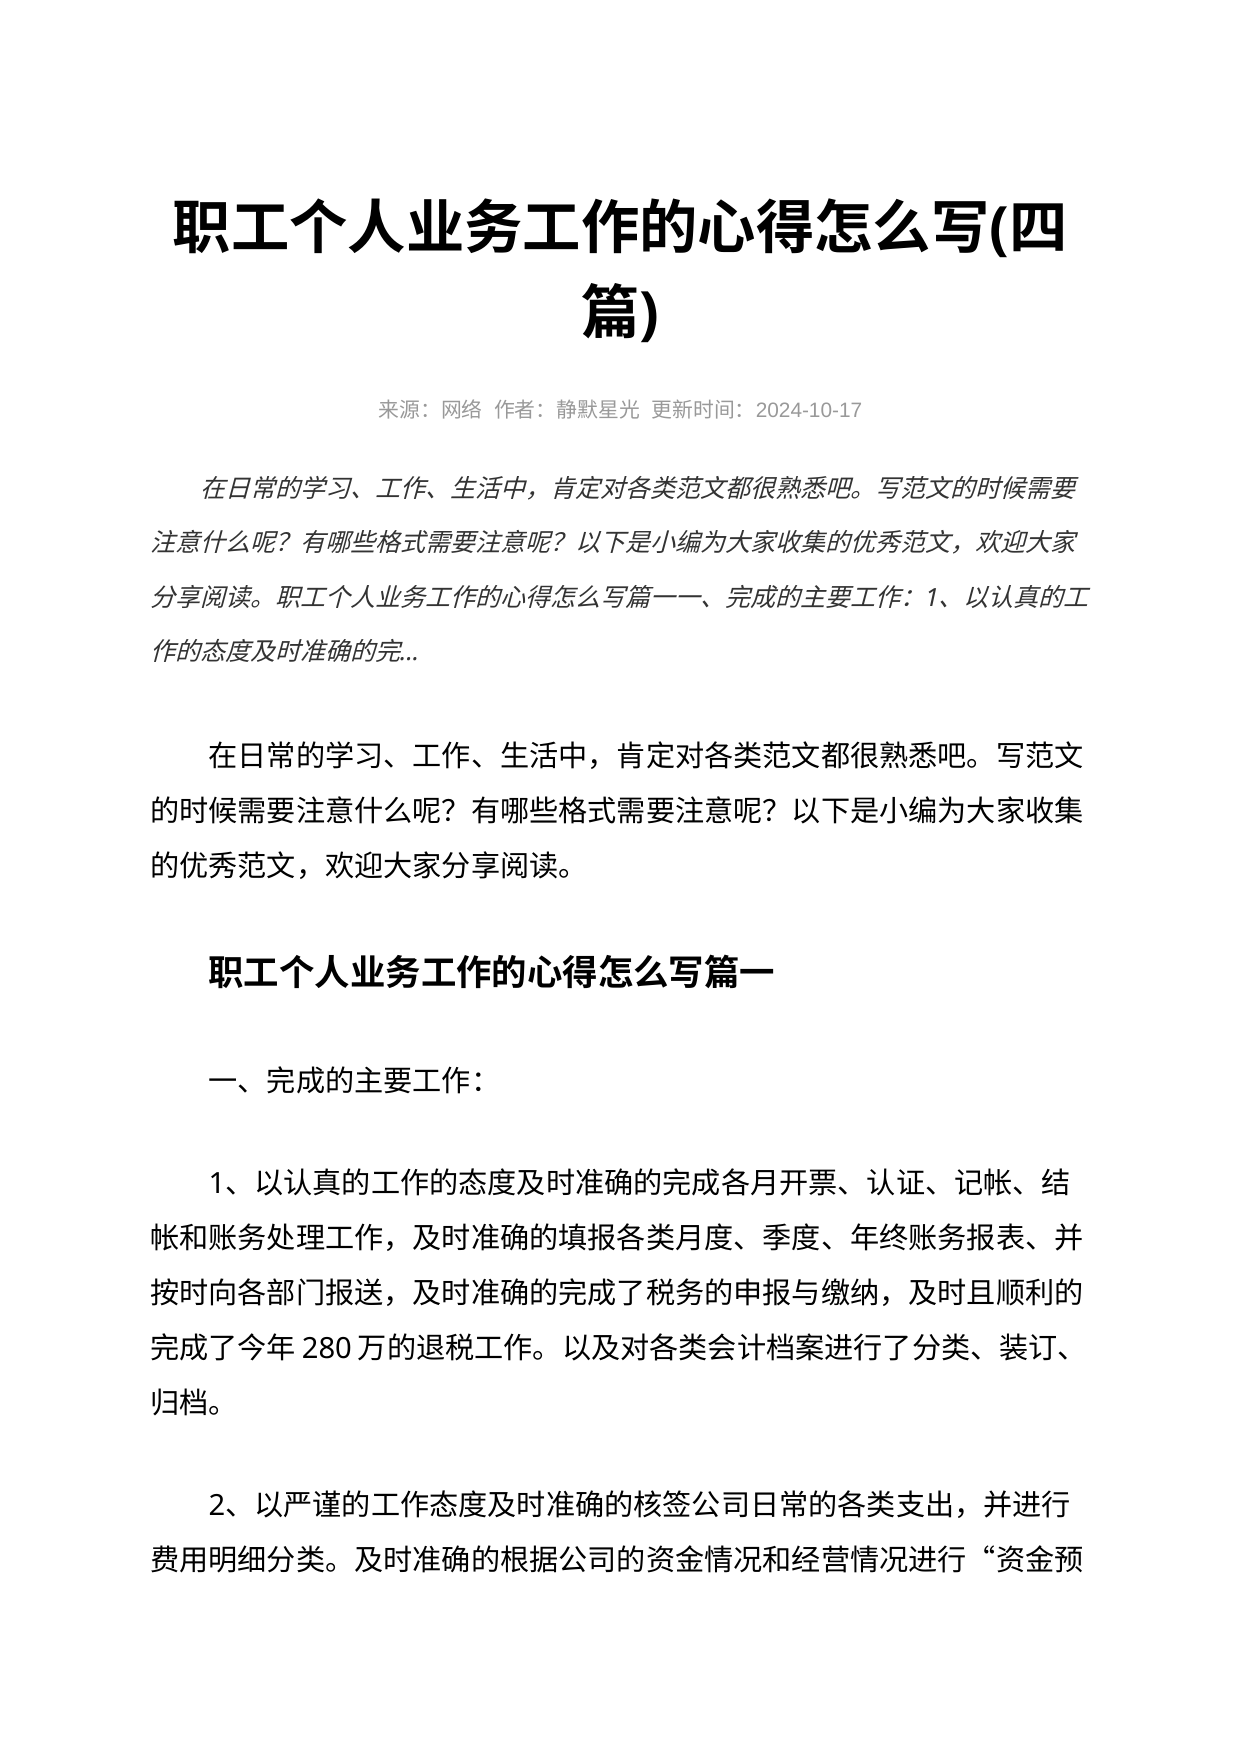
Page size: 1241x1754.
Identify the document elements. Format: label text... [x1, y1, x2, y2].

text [150, 1481, 1090, 1578]
subtitle 职工个人业务工作的心得怎么写(四篇) [150, 181, 1090, 351]
text 一、完成的主要工作： [150, 1058, 1090, 1100]
text 在日常的学习、工作、生活中，肯定对各类范文都很熟悉吧。写范文的时候需要注意什么呢？有哪些格式需要注意呢？以下是小编为大家收集的优秀范文，欢迎大家分享阅读。 [150, 733, 1090, 885]
text 来源：网络 作者：静默星光 更新时间：2024-10-17 [150, 398, 1090, 422]
text 在日常的学习、工作、生活中，肯定对各类范文都很熟悉吧。写范文的时候需要注意什么呢？有哪些格式需要注意呢？以下是小编为大家收集的优秀范文，欢迎大家分享阅读。职工个人业务工作的心得怎么写篇一一、完成的主要工作：1、以认真的工作的态度及时准确的完... [150, 468, 1090, 668]
text 职工个人业务工作的心得怎么写篇一 [150, 944, 1090, 996]
text 1、以认真的工作的态度及时准确的完成各月开票、认证、记帐、结帐和账务处理工作，及时准确的填报各类月度、季度、年终账务报表、并按时向各部门报送，及时准确的完成了税务的申报与缴纳，及时且顺利的完成了今年280万的退税工作。以及对各类会计档案进行了分类、装订、归档。 [150, 1160, 1090, 1422]
